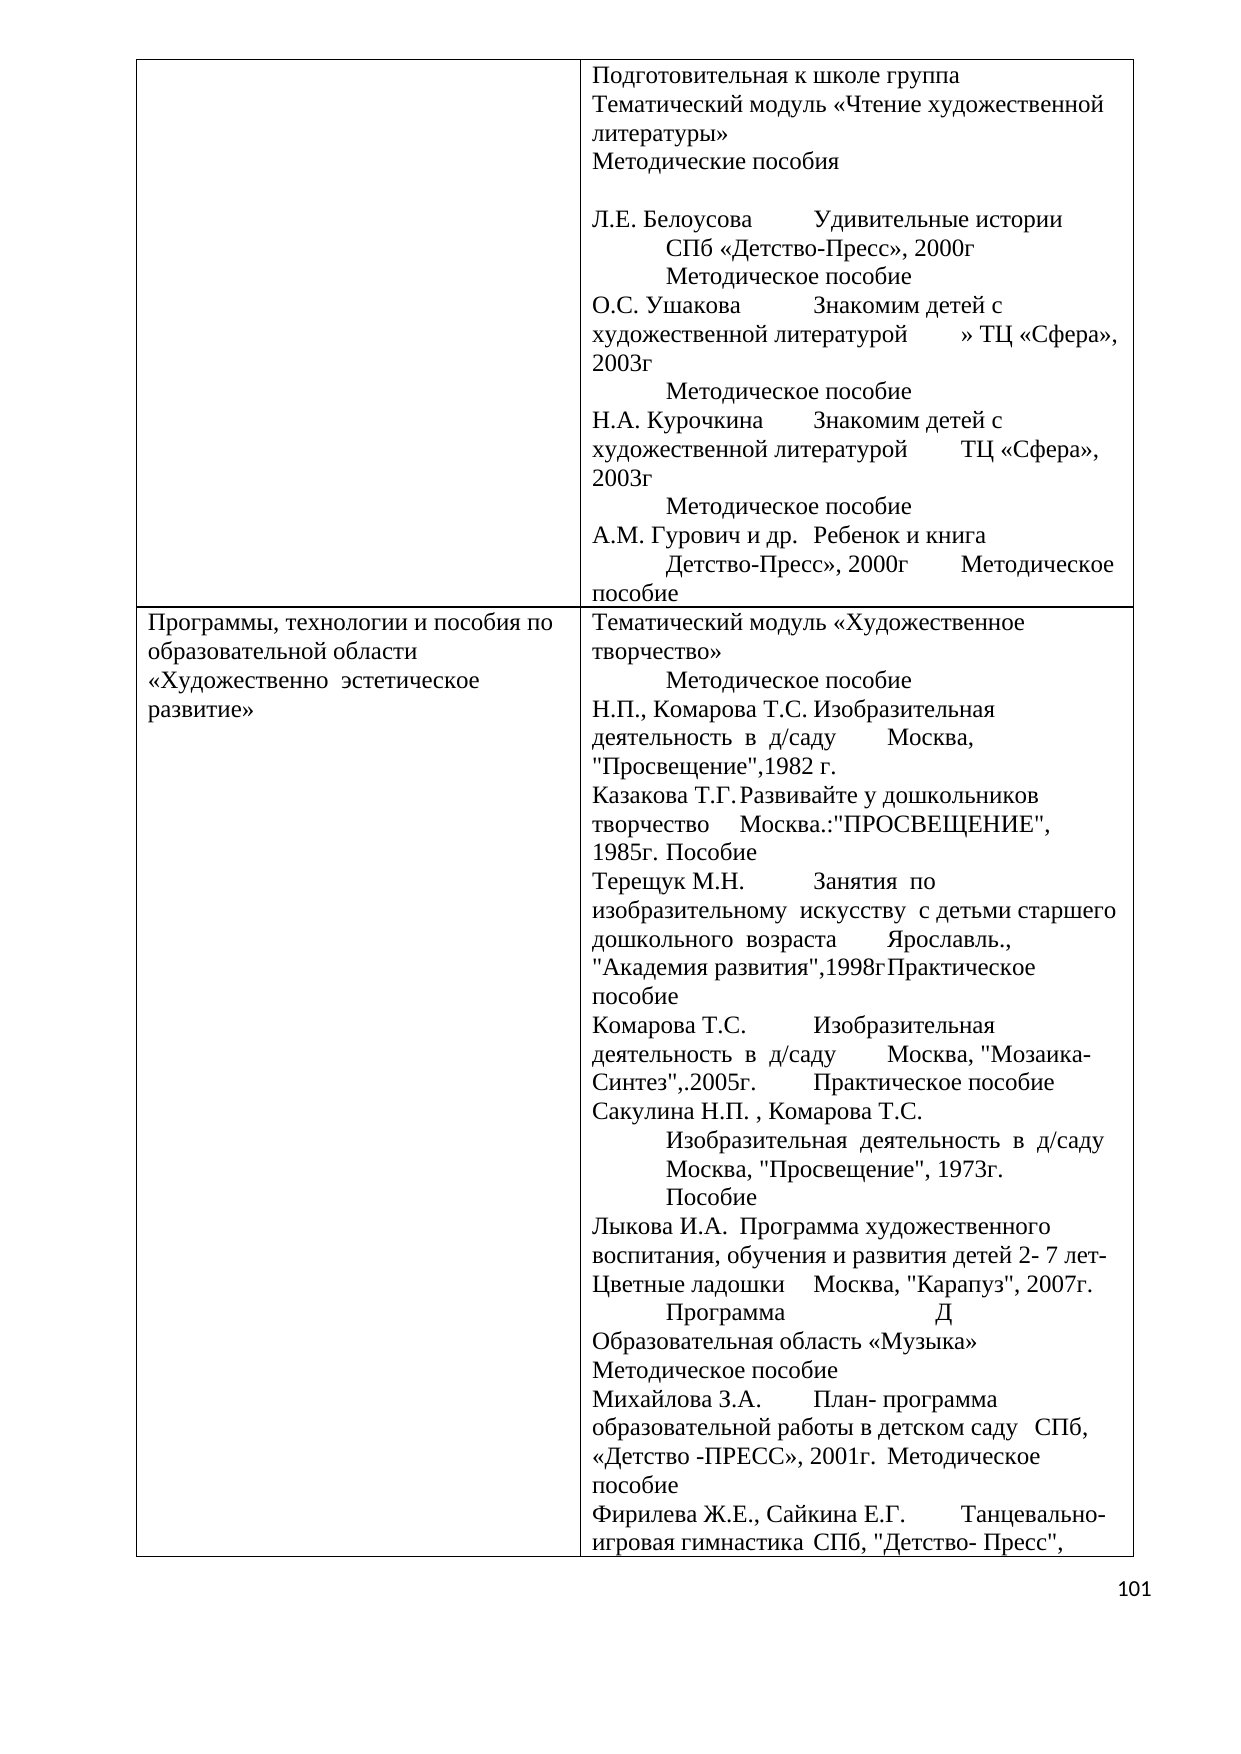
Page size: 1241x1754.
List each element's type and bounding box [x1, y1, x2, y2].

table_cell [137, 60, 580, 606]
table_cell [581, 60, 1133, 606]
table_cell [581, 608, 1133, 1556]
table_cell [137, 608, 580, 1556]
